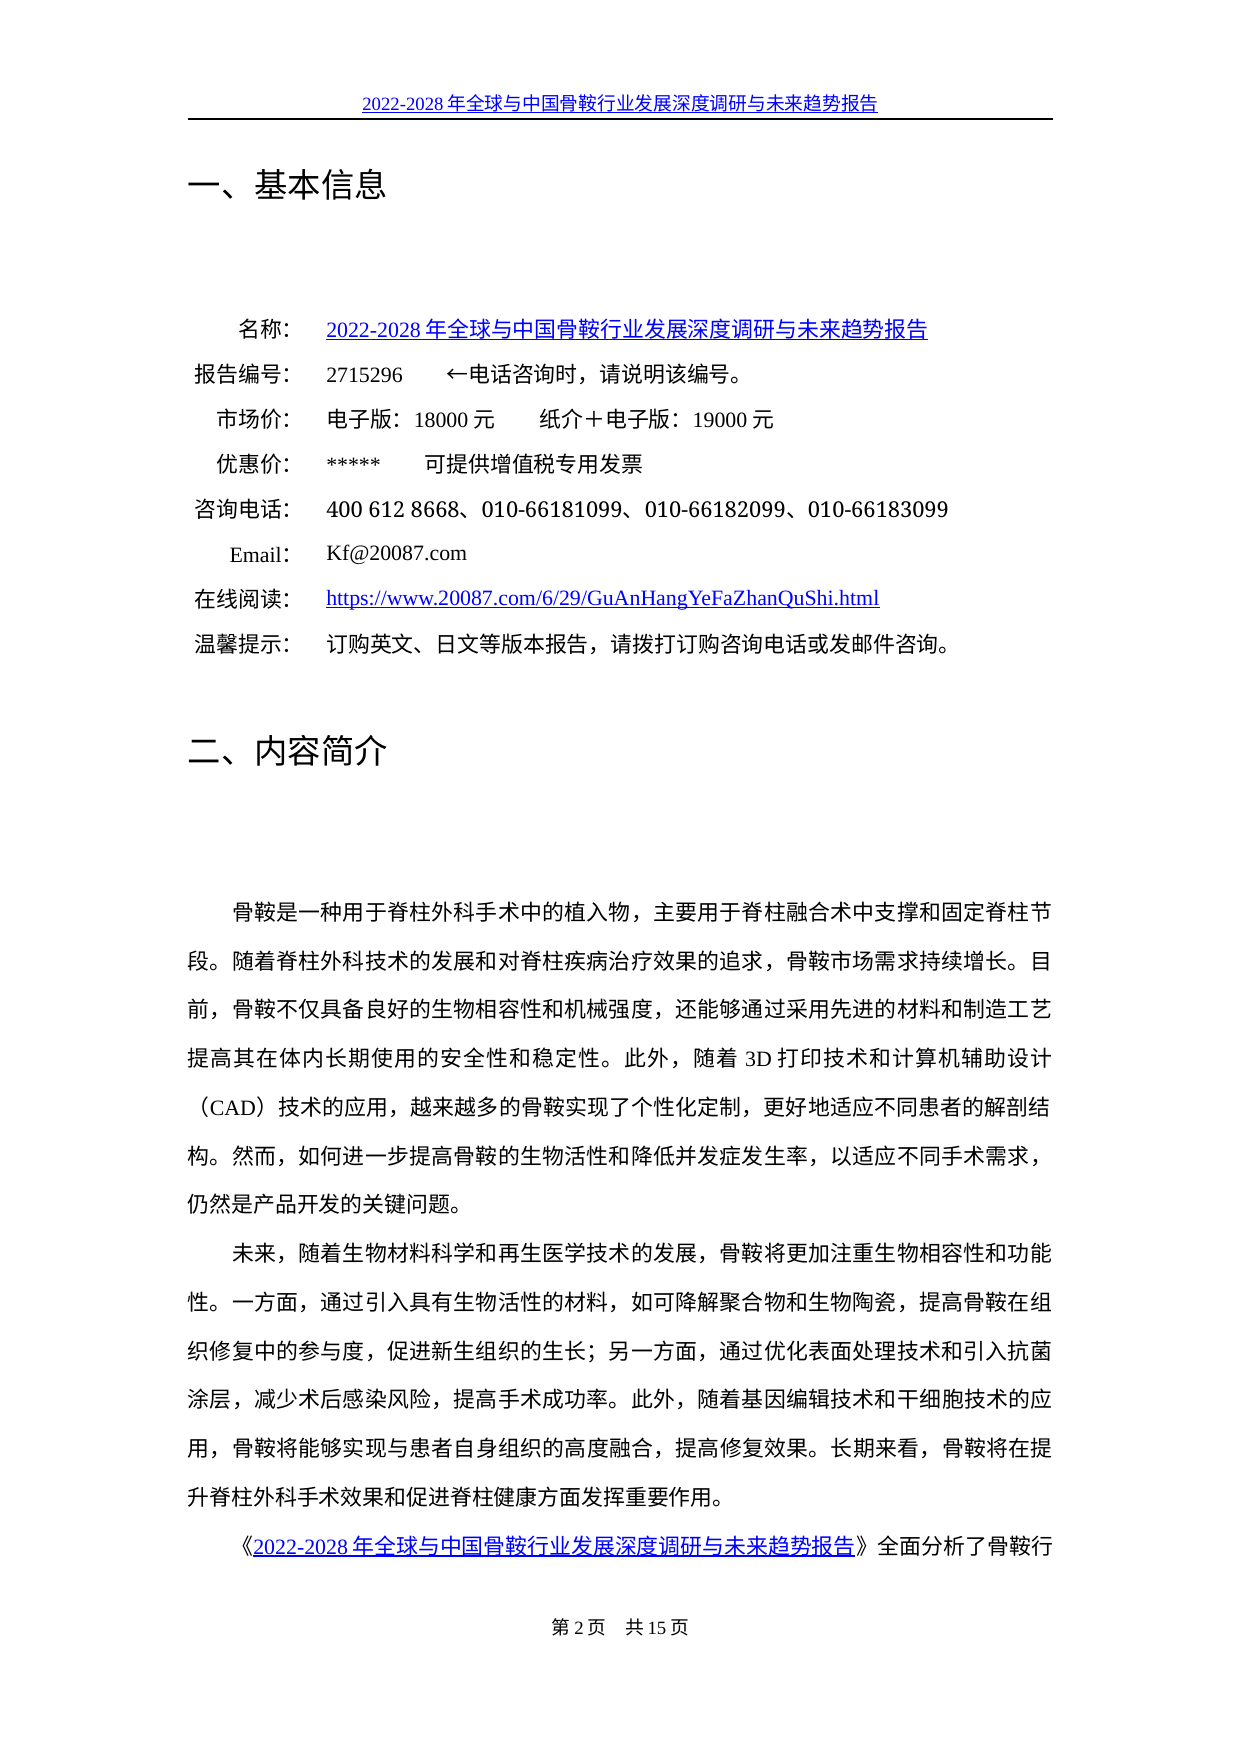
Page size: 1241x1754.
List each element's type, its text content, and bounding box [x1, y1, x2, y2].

table_cell 温馨提示： [167, 627, 315, 672]
table_cell 优惠价： [167, 447, 315, 492]
table_header 2022-2028年全球与中国骨鞍行业发展深度调研与未来趋势报告 [315, 312, 1073, 357]
table_cell [315, 582, 1073, 627]
table_cell ***** 可提供增值税专用发票 [315, 447, 1073, 492]
table_cell 订购英文、日文等版本报告，请拨打订购咨询电话或发邮件咨询。 [315, 627, 1073, 672]
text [187, 894, 1053, 1561]
title 二、内容简介 [187, 717, 1053, 782]
table_cell 市场价： [167, 402, 315, 447]
title 一、基本信息 [187, 150, 1053, 215]
table_cell 咨询电话： [167, 492, 315, 537]
table_cell 2715296 ←电话咨询时，请说明该编号。 [315, 357, 1073, 402]
table_cell 电子版：18000 元 纸介＋电子版：19000 元 [315, 402, 1073, 447]
table_cell 报告编号： [167, 357, 315, 402]
table_header 名称： [167, 312, 315, 357]
table_cell Kf@20087.com [315, 537, 1073, 582]
table_cell 在线阅读： [167, 582, 315, 627]
table_cell Email： [167, 537, 315, 582]
table_cell 400 612 8668、010-66181099、010-66182099、010-66183099 [315, 492, 1073, 537]
